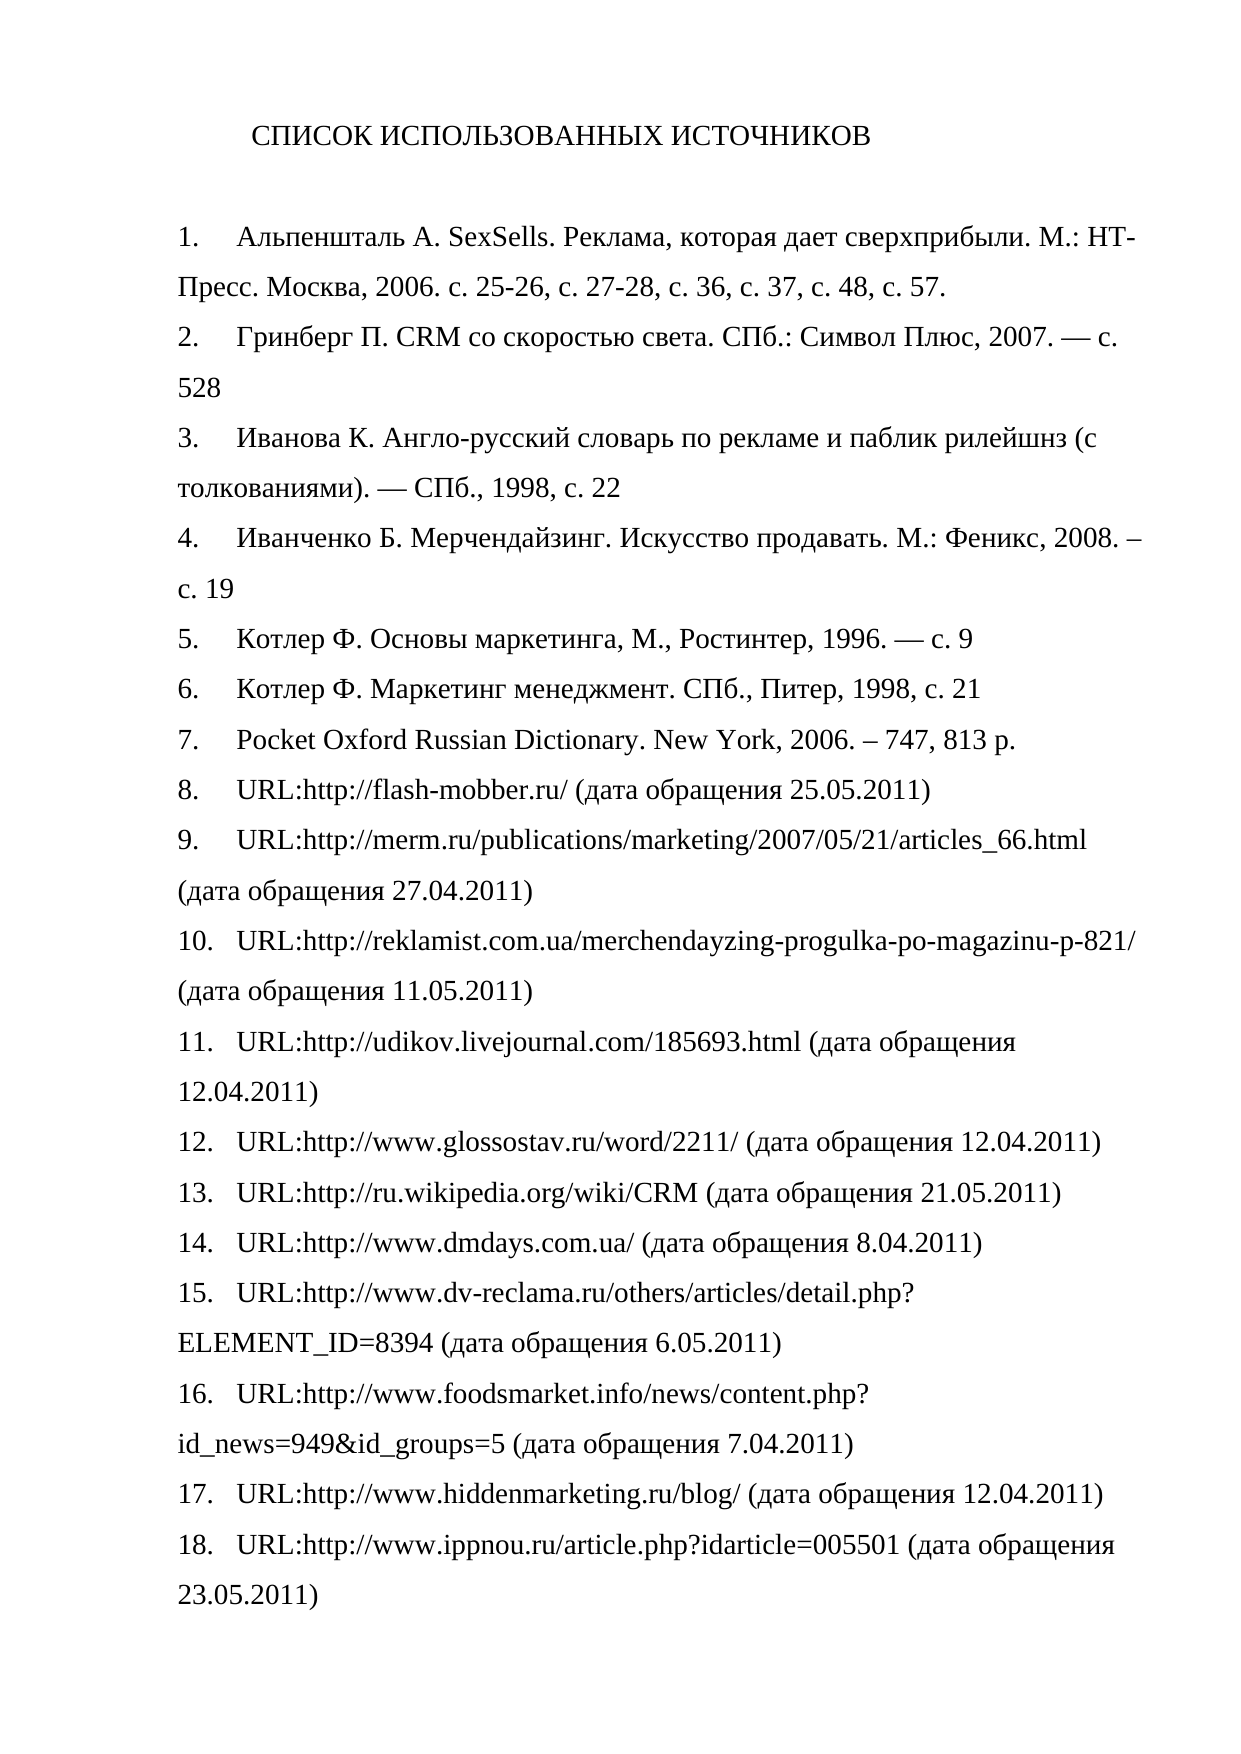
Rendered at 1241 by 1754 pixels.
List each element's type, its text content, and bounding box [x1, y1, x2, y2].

list URL:http://www.foodsmarket.info/news/content.php?id_news=949&id_groups=5 (дата обращения 7.04.2011) [177, 1376, 1152, 1460]
list Альпеншталь А. SexSells. Реклама, которая дает сверхприбыли. М.: НТ-Пресс. Москва, 2006. с. 25-26, с. 27-28, с. 36, с. 37, с. 48, с. 57. [177, 219, 1152, 303]
list URL:http://www.ippnou.ru/article.php?idarticle=005501 (дата обращения 23.05.2011) [177, 1527, 1152, 1611]
list URL:http://udikov.livejournal.com/185693.html (дата обращения 12.04.2011) [177, 1024, 1152, 1108]
list URL:http://ru.wikipedia.org/wiki/CRM (дата обращения 21.05.2011) [177, 1175, 1152, 1208]
list URL:http://www.dv-reclama.ru/others/articles/detail.php?ELEMENT_ID=8394 (дата обращения 6.05.2011) [177, 1275, 1152, 1359]
text СПИСОК ИСПОЛЬЗОВАННЫХ ИСТОЧНИКОВ [177, 118, 1152, 152]
list URL:http://flash-mobber.ru/ (дата обращения 25.05.2011) [177, 772, 1152, 806]
list URL:http://www.dmdays.com.ua/ (дата обращения 8.04.2011) [177, 1225, 1152, 1258]
list Иванова К. Англо-русский словарь по рекламе и паблик рилейшнз (с толкованиями). — СПб., 1998, с. 22 [177, 420, 1152, 504]
list URL:http://merm.ru/publications/marketing/2007/05/21/articles_66.html (дата обращения 27.04.2011) [177, 822, 1152, 906]
list Котлер Ф. Маркетинг менеджмент. СПб., Питер, 1998, с. 21 [177, 672, 1152, 705]
list URL:http://www.glossostav.ru/word/2211/ (дата обращения 12.04.2011) [177, 1124, 1152, 1158]
list Иванченко Б. Мерчендайзинг. Искусство продавать. М.: Феникс, 2008. – c. 19 [177, 521, 1152, 604]
list URL:http://www.hiddenmarketing.ru/blog/ (дата обращения 12.04.2011) [177, 1477, 1152, 1510]
list Pocket Oxford Russian Dictionary. New York, 2006. – 747, 813 p. [177, 722, 1152, 755]
list Котлер Ф. Основы маркетинга, М., Ростинтер, 1996. — с. 9 [177, 621, 1152, 655]
list Гринберг П. CRM со скоростью света. СПб.: Символ Плюс, 2007. — с. 528 [177, 319, 1152, 403]
list URL:http://reklamist.com.ua/merchendayzing-progulka-po-magazinu-p-821/ (дата обращения 11.05.2011) [177, 923, 1152, 1007]
